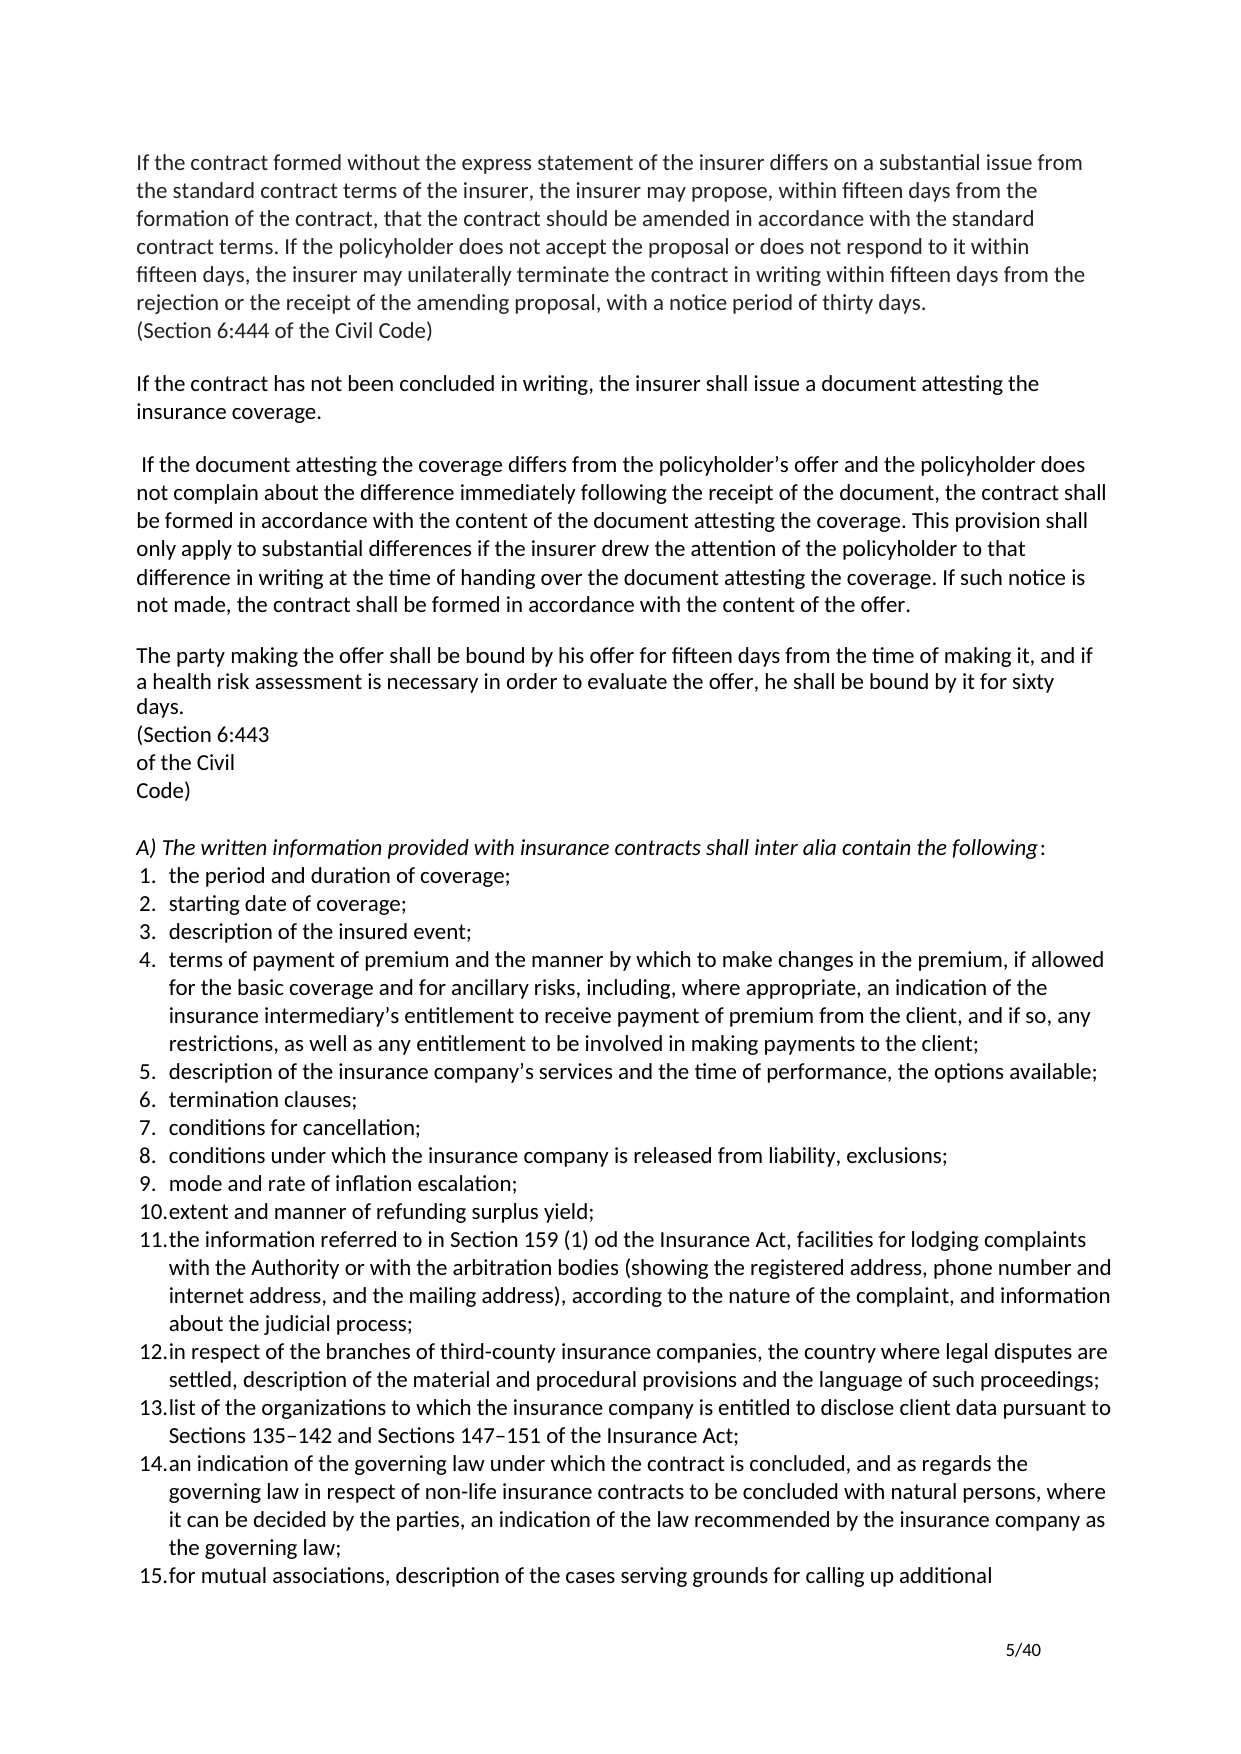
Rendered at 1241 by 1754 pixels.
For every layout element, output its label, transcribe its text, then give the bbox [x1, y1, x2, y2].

list in respect of the branches of third-county insurance companies, the country where legal disputes are settled, description of the material and procedural provisions and the language of such proceedings; [139, 1337, 1118, 1393]
list description of the insured event; [139, 917, 1118, 945]
list mode and rate of inflation escalation; [139, 1169, 1118, 1197]
list conditions for cancellation; [139, 1113, 1118, 1141]
text (Section 6:444 of the Civil Code) [136, 316, 434, 344]
list the period and duration of coverage; [139, 861, 1118, 889]
list the information referred to in Section 159 (1) od the Insurance Act, facilities for lodging complaints with the Authority or with the arbitration bodies (showing the registered address, phone number and internet address, and the mailing address), according to the nature of the complaint, and information about the judicial process; [139, 1225, 1118, 1337]
list termination clauses; [139, 1085, 1118, 1113]
list an indication of the governing law under which the contract is concluded, and as regards the governing law in respect of non-life insurance contracts to be concluded with natural persons, where it can be decided by the parties, an indication of the law recommended by the insurance company as the governing law; [139, 1449, 1118, 1561]
text If the contract has not been concluded in writing, the insurer shall issue a document attesting the insurance coverage. [136, 369, 1109, 425]
list starting date of coverage; [139, 889, 1118, 917]
text A) The written information provided with insurance contracts shall inter alia contain the following: [136, 833, 1105, 861]
list conditions under which the insurance company is released from liability, exclusions; [139, 1141, 1118, 1169]
list extent and manner of refunding surplus yield; [139, 1197, 1118, 1225]
list terms of payment of premium and the manner by which to make changes in the premium, if allowed for the basic coverage and for ancillary risks, including, where appropriate, an indication of the insurance intermediary’s entitlement to receive payment of premium from the client, and if so, any restrictions, as well as any entitlement to be involved in making payments to the client; [139, 945, 1118, 1057]
list list of the organizations to which the insurance company is entitled to disclose client data pursuant to Sections 135–142 and Sections 147–151 of the Insurance Act; [139, 1393, 1118, 1449]
text (Section 6:443 of the Civil Code) [136, 720, 277, 804]
list description of the insurance company’s services and the time of performance, the options available; [139, 1057, 1118, 1085]
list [139, 1561, 1118, 1589]
text The party making the offer shall be bound by his offer for fifteen days from the time of making it, and if a health risk assessment is necessary in order to evaluate the offer, he shall be bound by it for sixty days. [136, 644, 1109, 719]
text If the contract formed without the express statement of the insurer differs on a substantial issue from the standard contract terms of the insurer, the insurer may propose, within fifteen days from the formation of the contract, that the contract should be amended in accordance with the standard contract terms. If the policyholder does not accept the proposal or does not respond to it within fifteen days, the insurer may unilaterally terminate the contract in writing within fifteen days from the rejection or the receipt of the amending proposal, with a notice period of thirty days. [136, 148, 1094, 316]
text If the document attesting the coverage differs from the policyholder’s offer and the policyholder does not complain about the difference immediately following the receipt of the document, the contract shall be formed in accordance with the content of the document attesting the coverage. This provision shall only apply to substantial differences if the insurer drew the attention of the policyholder to that difference in writing at the time of handing over the document attesting the coverage. If such notice is not made, the contract shall be formed in accordance with the content of the offer. [136, 451, 1110, 619]
